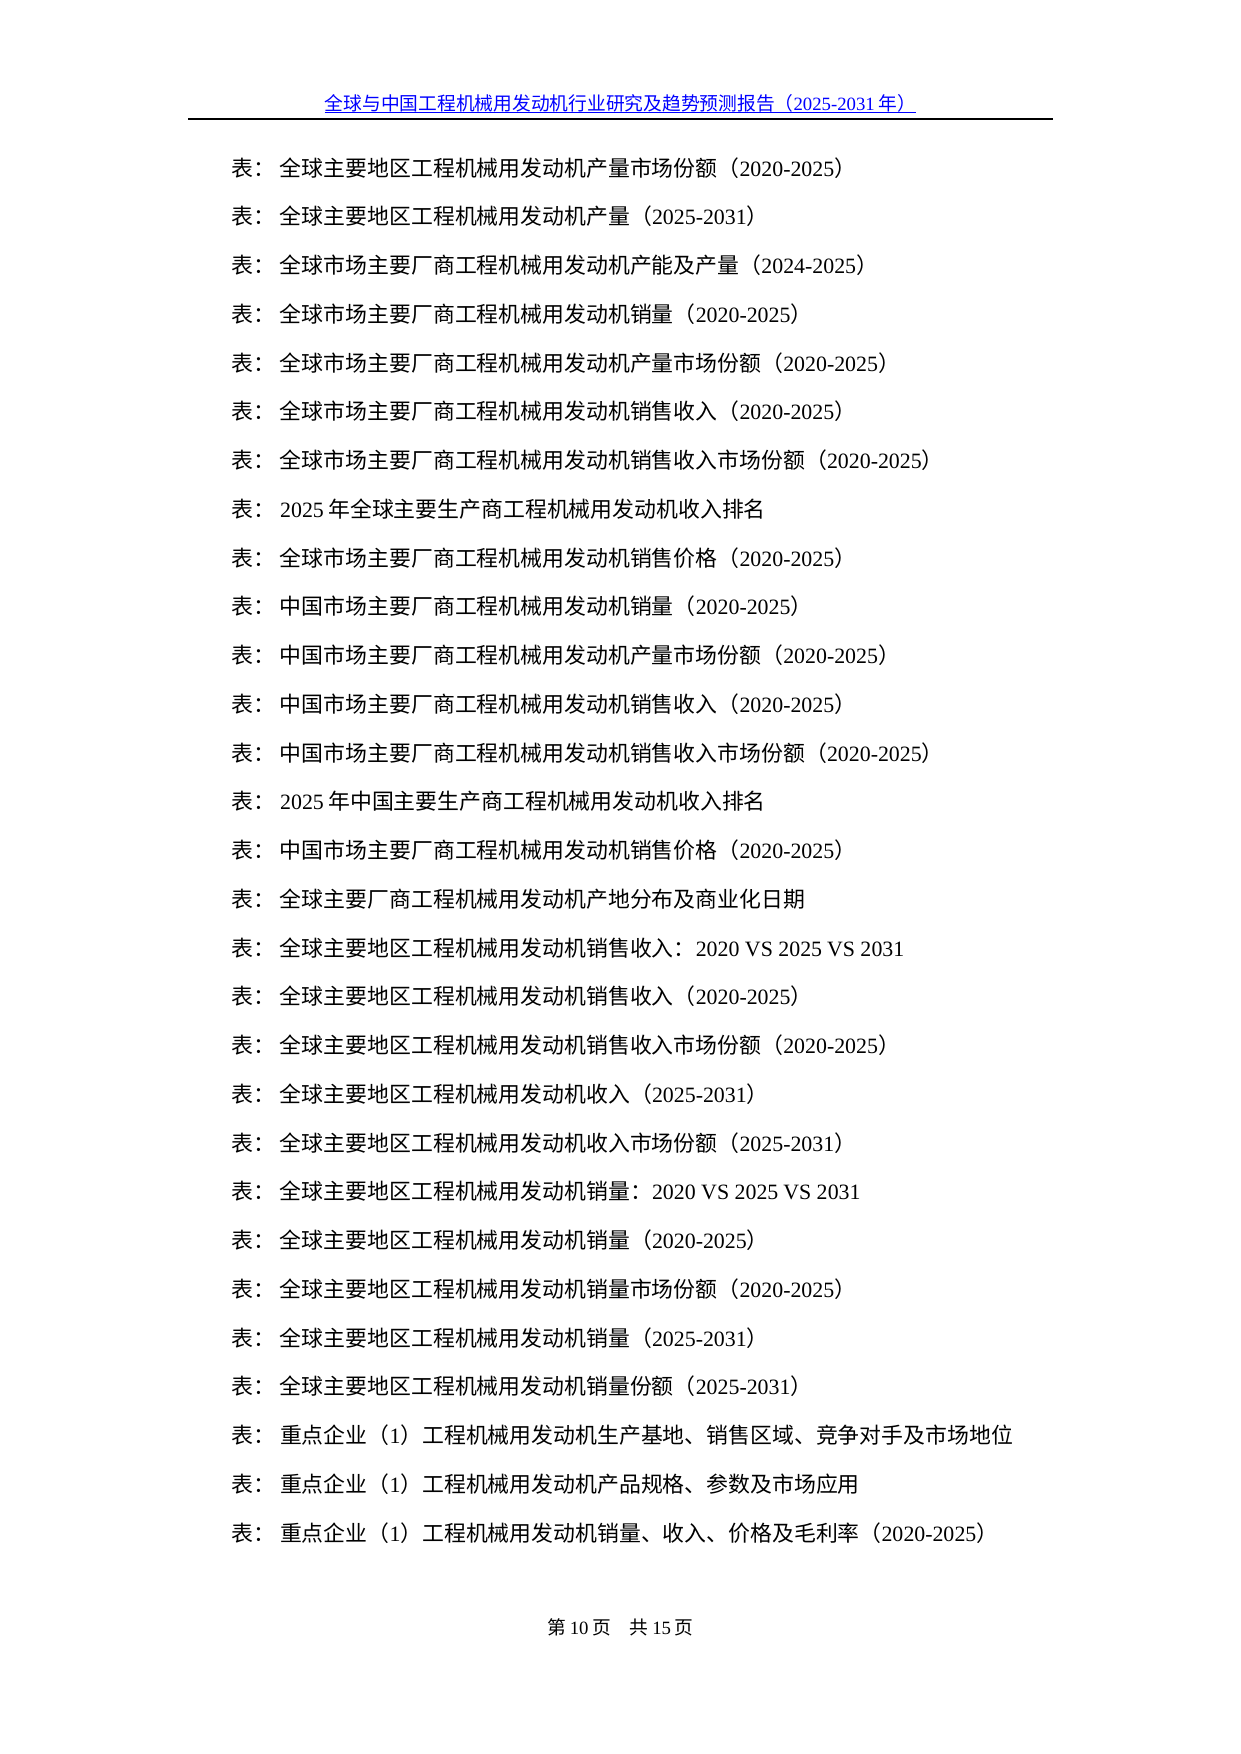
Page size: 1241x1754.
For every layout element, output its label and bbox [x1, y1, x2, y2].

text [187, 150, 1053, 1548]
